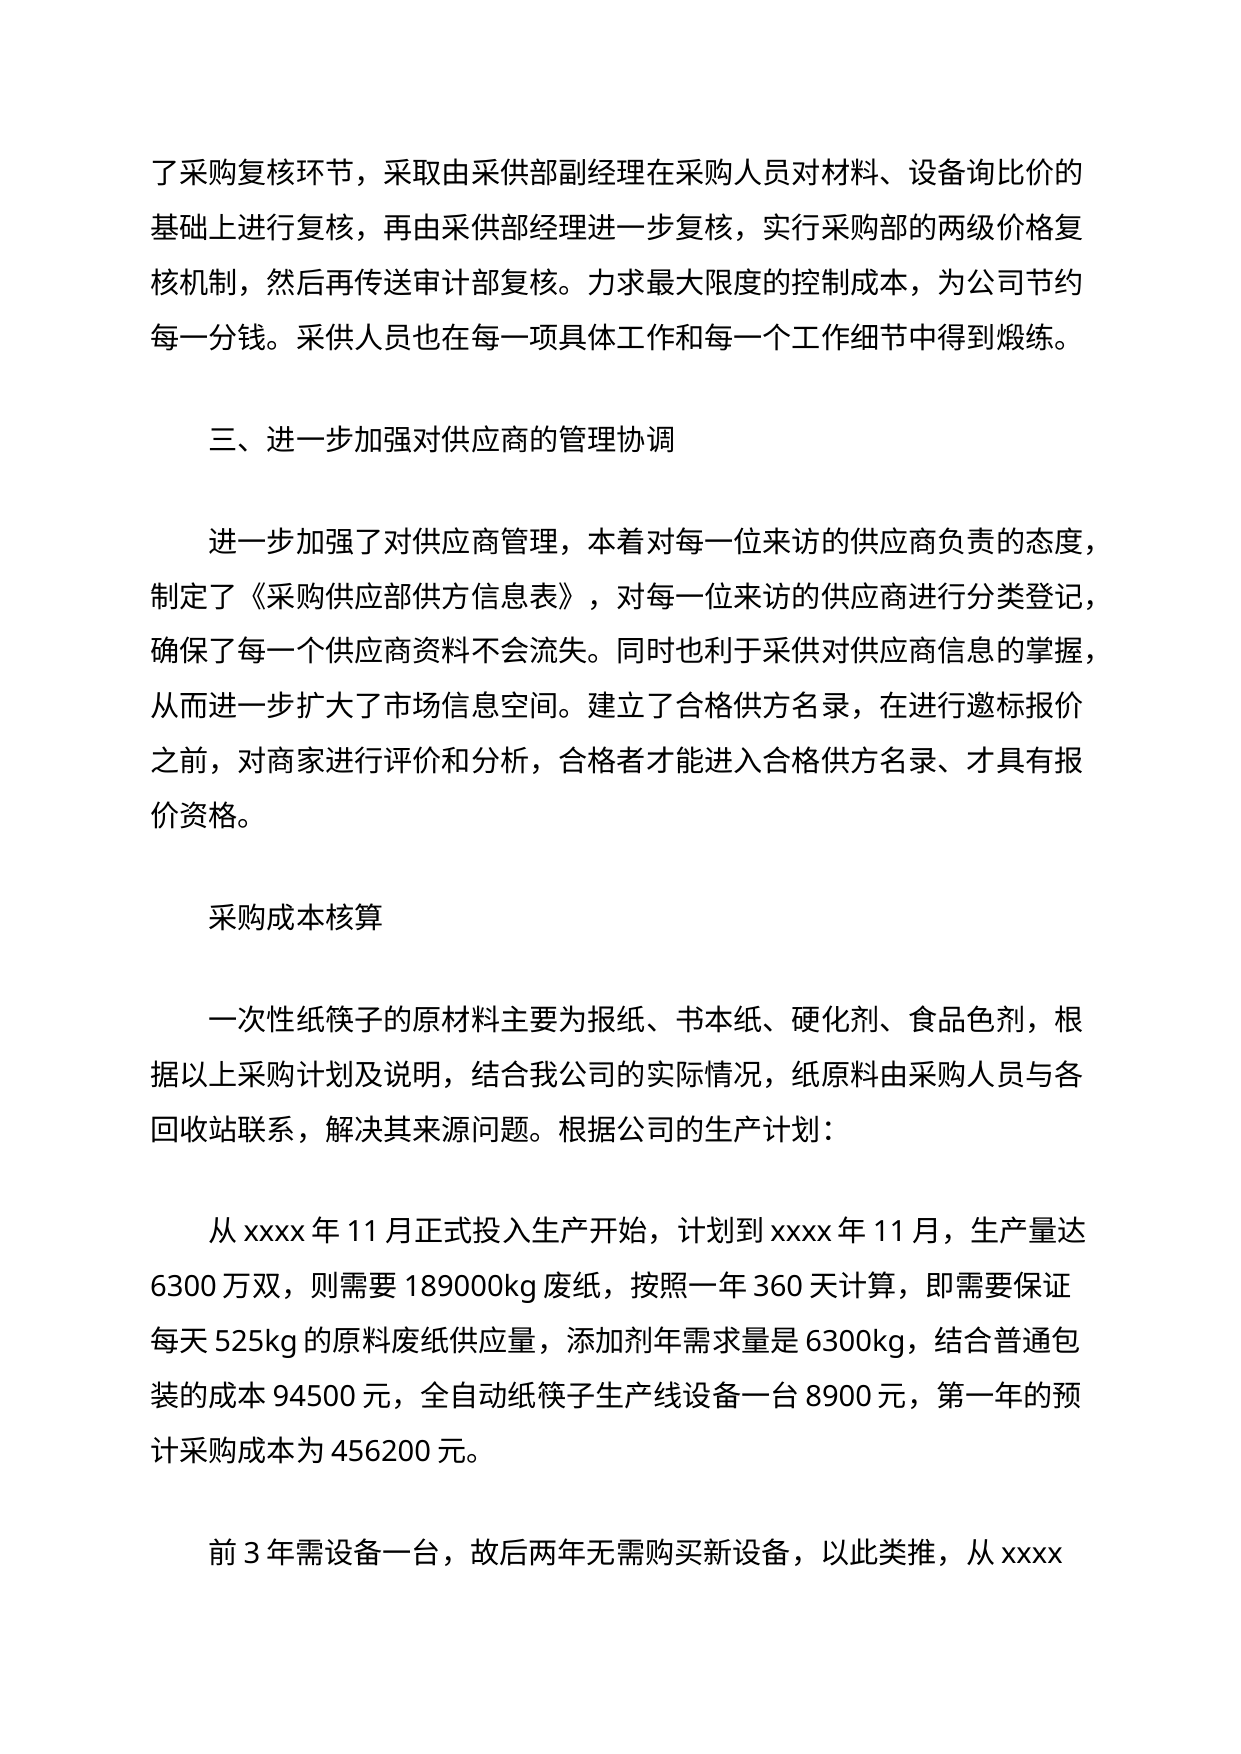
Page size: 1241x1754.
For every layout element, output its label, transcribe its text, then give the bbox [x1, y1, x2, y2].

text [150, 150, 1090, 357]
text 进一步加强了对供应商管理，本着对每一位来访的供应商负责的态度，制定了《采购供应部供方信息表》，对每一位来访的供应商进行分类登记，确保了每一个供应商资料不会流失。同时也利于采供对供应商信息的掌握，从而进一步扩大了市场信息空间。建立了合格供方名录，在进行邀标报价之前，对商家进行评价和分析，合格者才能进入合格供方名录、才具有报价资格。 [150, 518, 1090, 835]
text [150, 1530, 1090, 1572]
text 一次性纸筷子的原材料主要为报纸、书本纸、硬化剂、食品色剂，根据以上采购计划及说明，结合我公司的实际情况，纸原料由采购人员与各回收站联系，解决其来源问题。根据公司的生产计划： [150, 996, 1090, 1148]
text 三、进一步加强对供应商的管理协调 [150, 416, 1090, 459]
text 从xxxx年11月正式投入生产开始，计划到xxxx年11月，生产量达6300万双，则需要189000kg废纸，按照一年360天计算，即需要保证每天525kg的原料废纸供应量，添加剂年需求量是6300kg，结合普通包装的成本94500元，全自动纸筷子生产线设备一台8900元，第一年的预计采购成本为456200元。 [150, 1208, 1090, 1470]
text 采购成本核算 [150, 894, 1090, 937]
